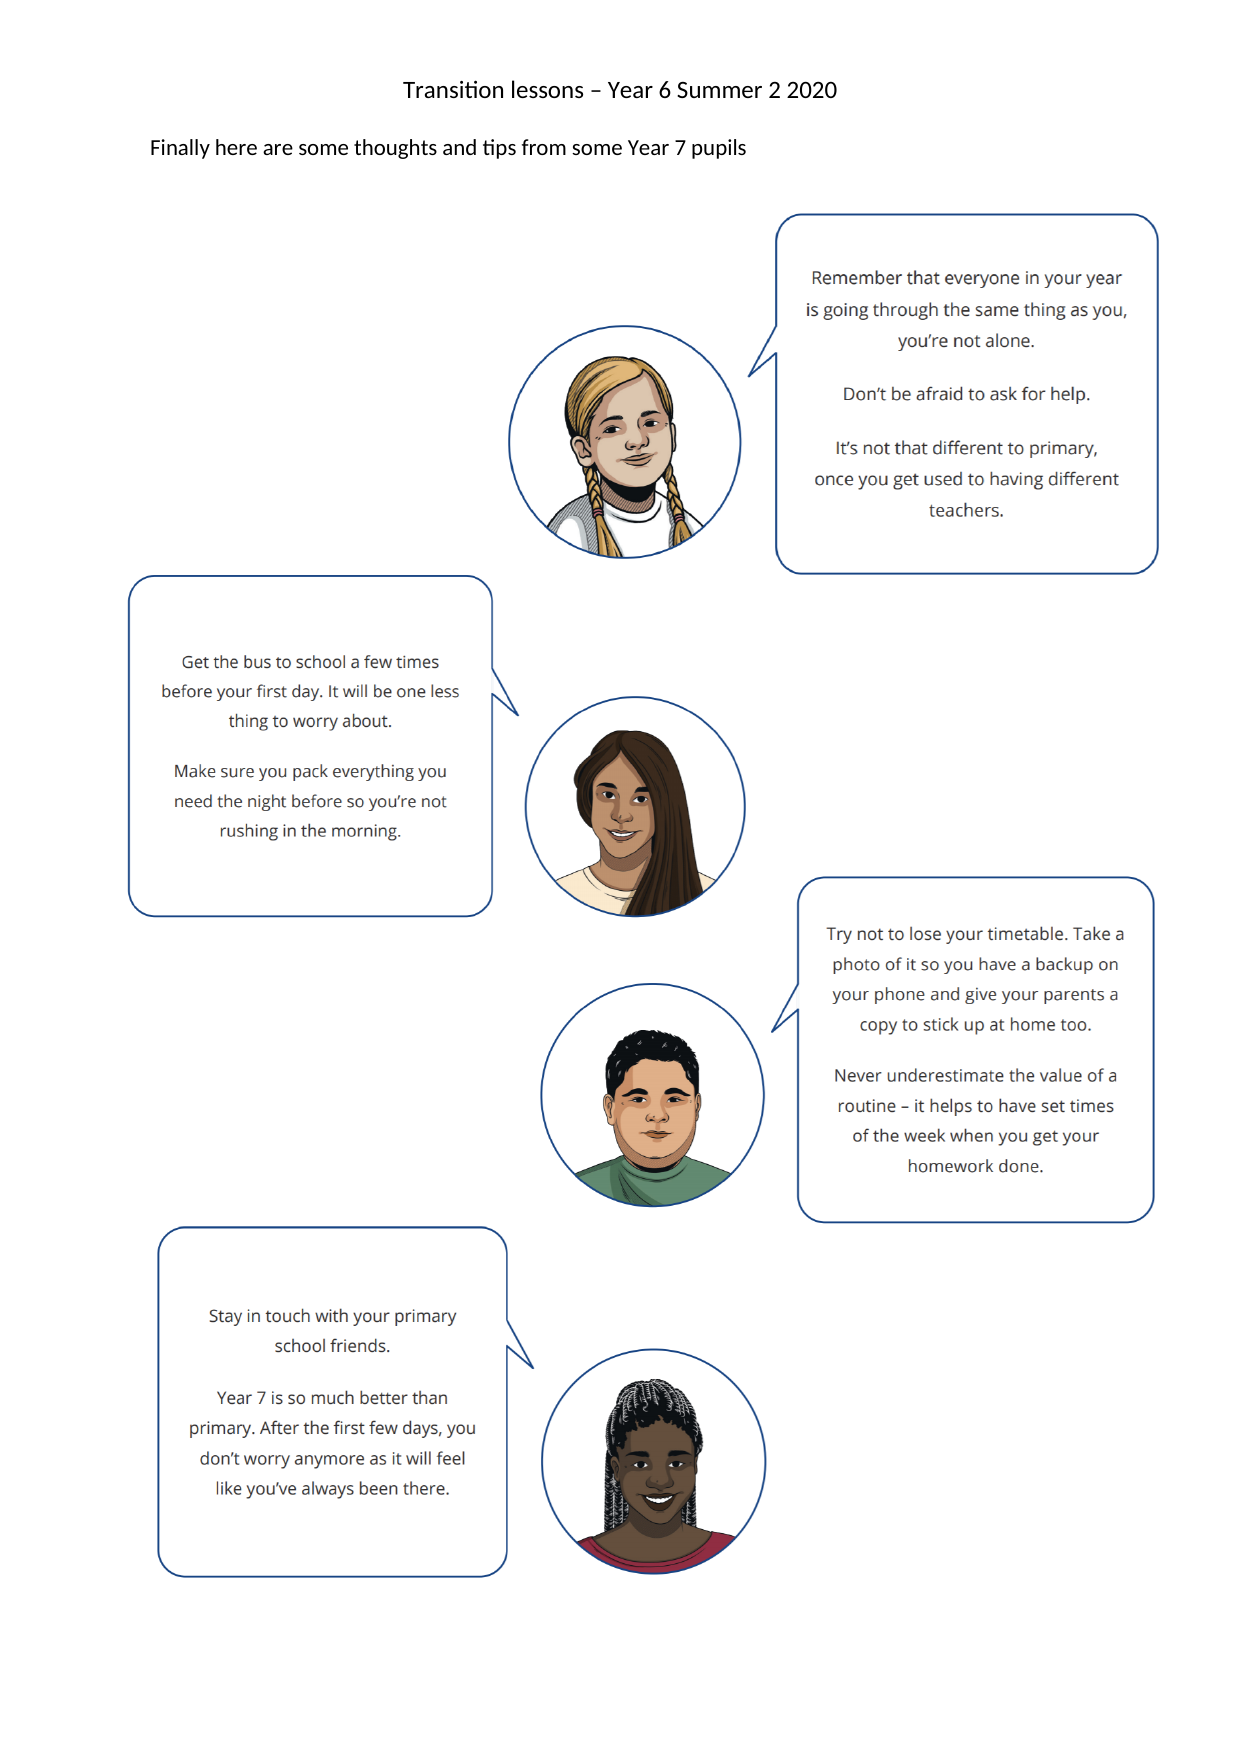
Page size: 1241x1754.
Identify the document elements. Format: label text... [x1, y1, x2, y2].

picture [118, 192, 1172, 1585]
text Finally here are some thoughts and tips from some Year 7 pupils [150, 133, 1090, 161]
